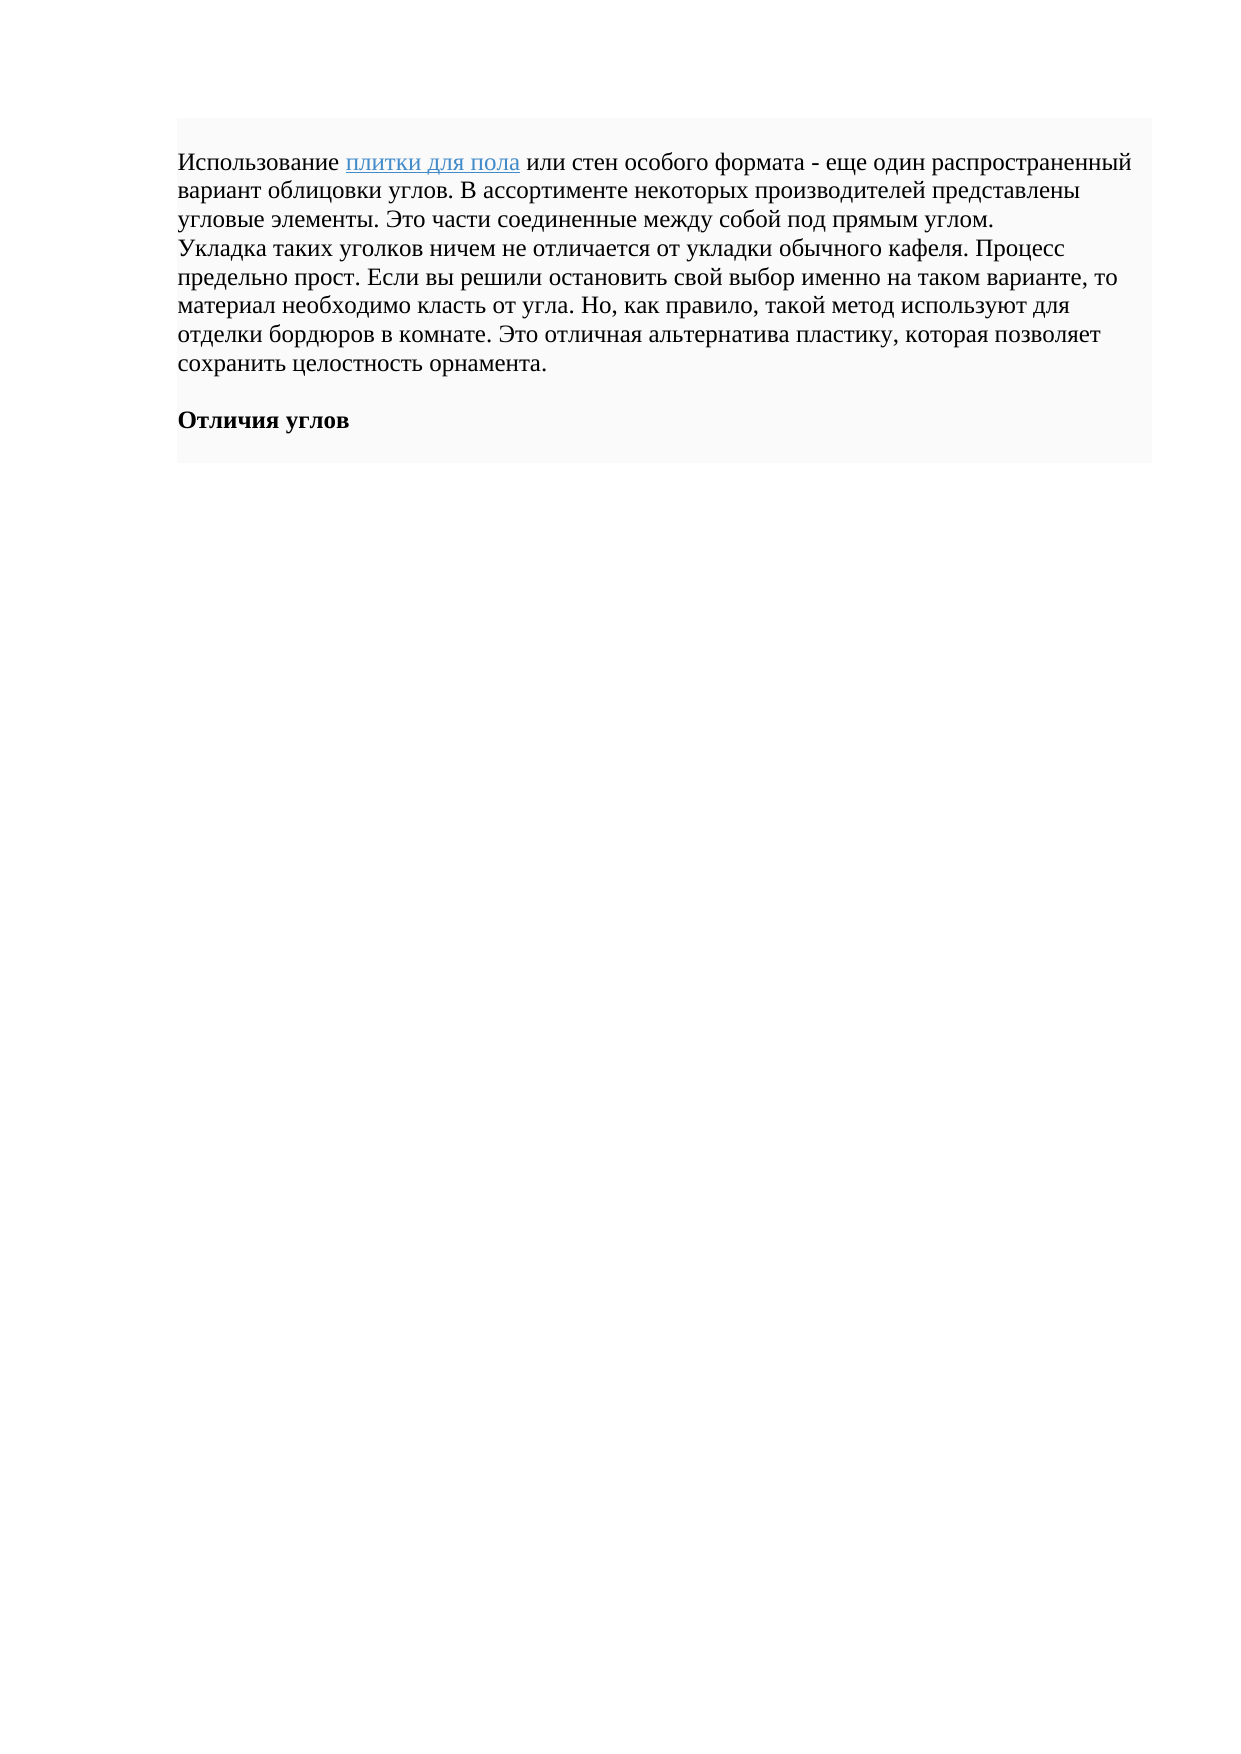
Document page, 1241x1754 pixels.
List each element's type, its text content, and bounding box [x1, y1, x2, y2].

text Использование плитки для пола или стен особого формата - еще один распространенный вариант облицовки углов. В ассортименте некоторых производителей представлены угловые элементы. Это части соединенные между собой под прямым углом. [177, 147, 1152, 233]
text Укладка таких уголков ничем не отличается от укладки обычного кафеля. Процесс предельно прост. Если вы решили остановить свой выбор именно на таком варианте, то материал необходимо класть от угла. Но, как правило, такой метод используют для отделки бордюров в комнате. Это отличная альтернатива пластику, которая позволяет сохранить целостность орнамента. [177, 233, 1152, 377]
text Отличия углов [177, 406, 1152, 434]
